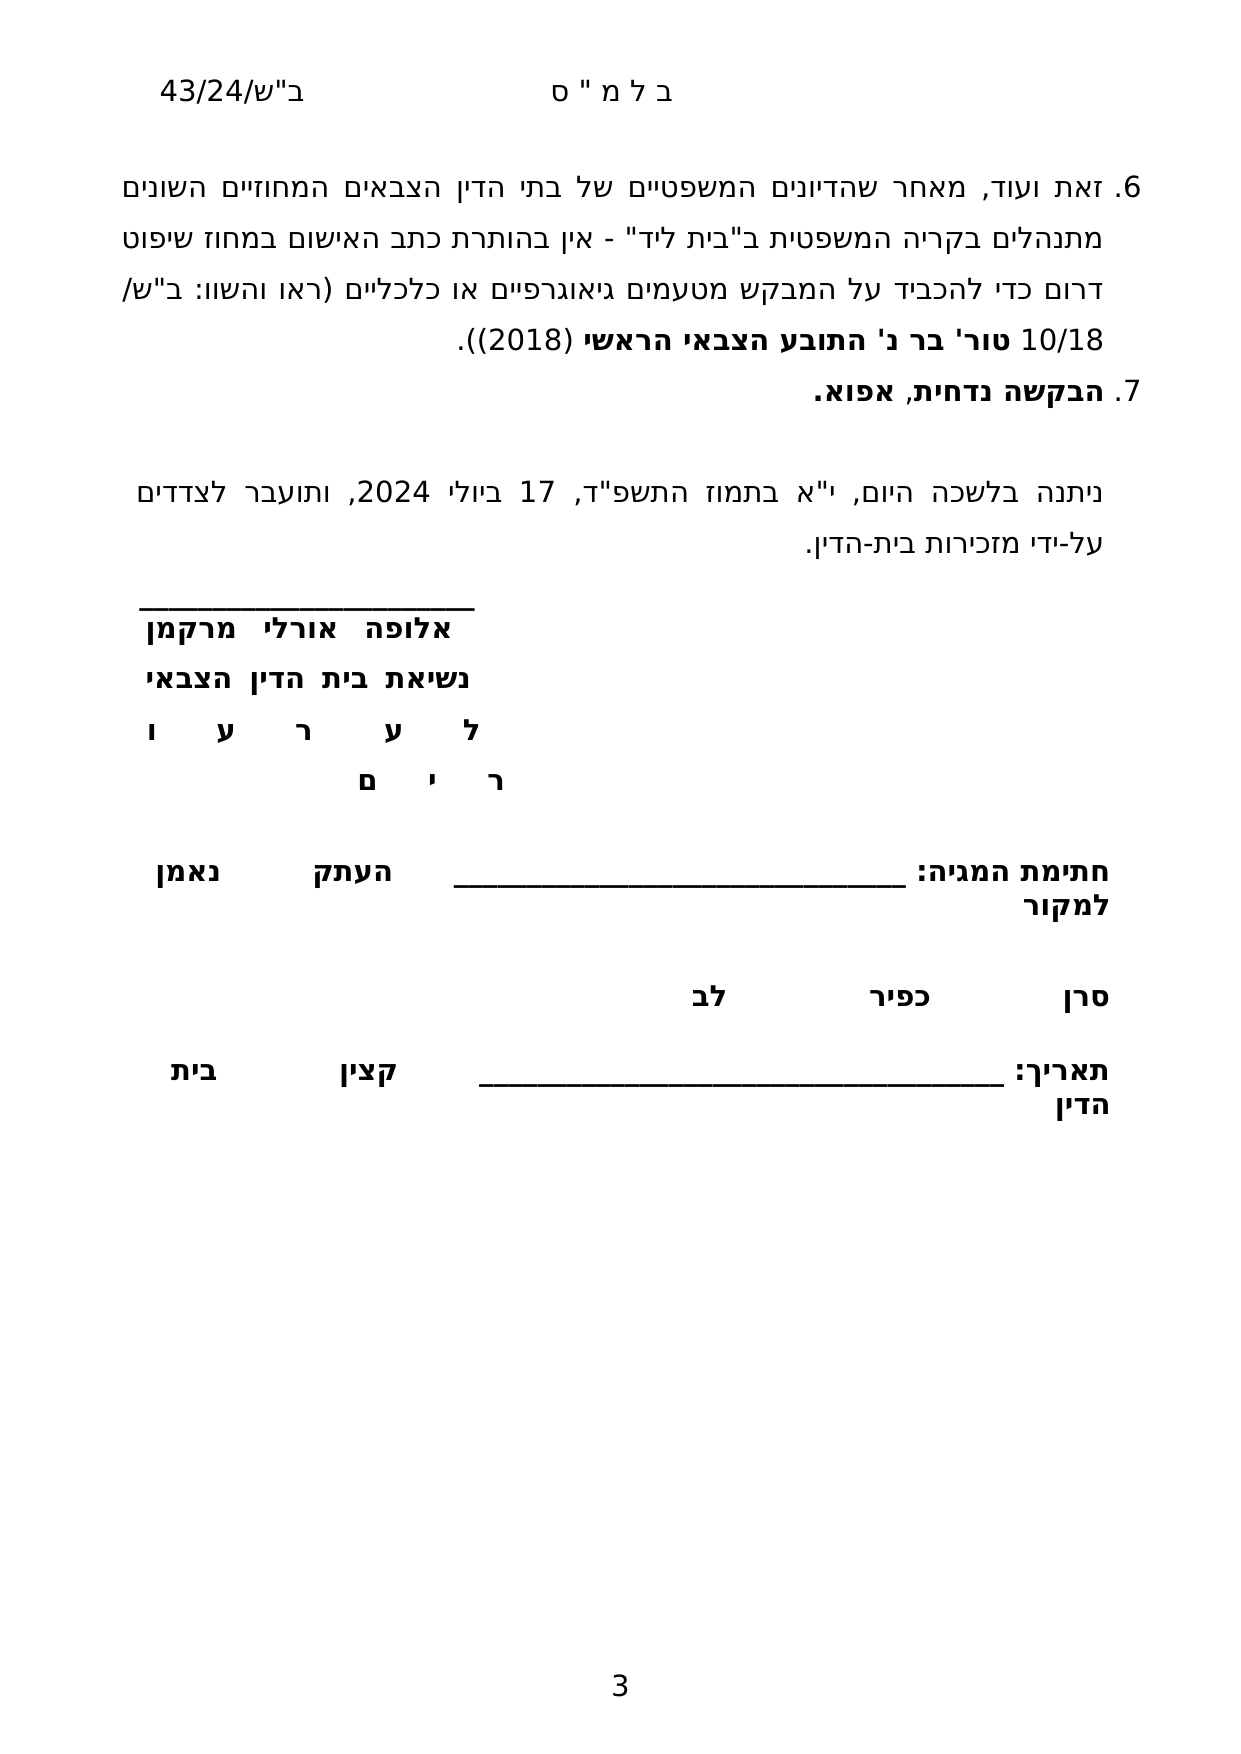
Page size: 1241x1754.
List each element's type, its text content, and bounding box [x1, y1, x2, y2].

text סרן כפיר לב [77, 951, 1110, 1014]
text חתימת המגיה: _______________________________ העתק נאמן למקור [77, 854, 1110, 922]
text תאריך: ____________________________________ קצין בית הדין [77, 1053, 1110, 1121]
list הבקשה נדחית, אפוא. [121, 374, 1104, 408]
text _______________________ [106, 577, 505, 611]
list זאת ועוד, מאחר שהדיונים המשפטיים של בתי הדין הצבאים המחוזיים השונים מתנהלים בקריה המשפטית ב"בית ליד" - אין בהותרת כתב האישום במחוז שיפוט דרום כדי להכביד על המבקש מטעמים גיאוגרפיים או כלכליים (ראו והשוו: ב"ש/10/18 טור' בר נ' התובע הצבאי הראשי (2018)). [121, 170, 1104, 357]
text אלופה אורלי מרקמן נשיאת בית הדין הצבאי ל ע ר ע ו ר י ם [145, 611, 505, 798]
text ניתנה בלשכה היום, י"א בתמוז התשפ"ד, ‏17 ביולי 2024, ותועבר לצדדים על-ידי מזכירות בית-הדין. [136, 475, 1104, 560]
